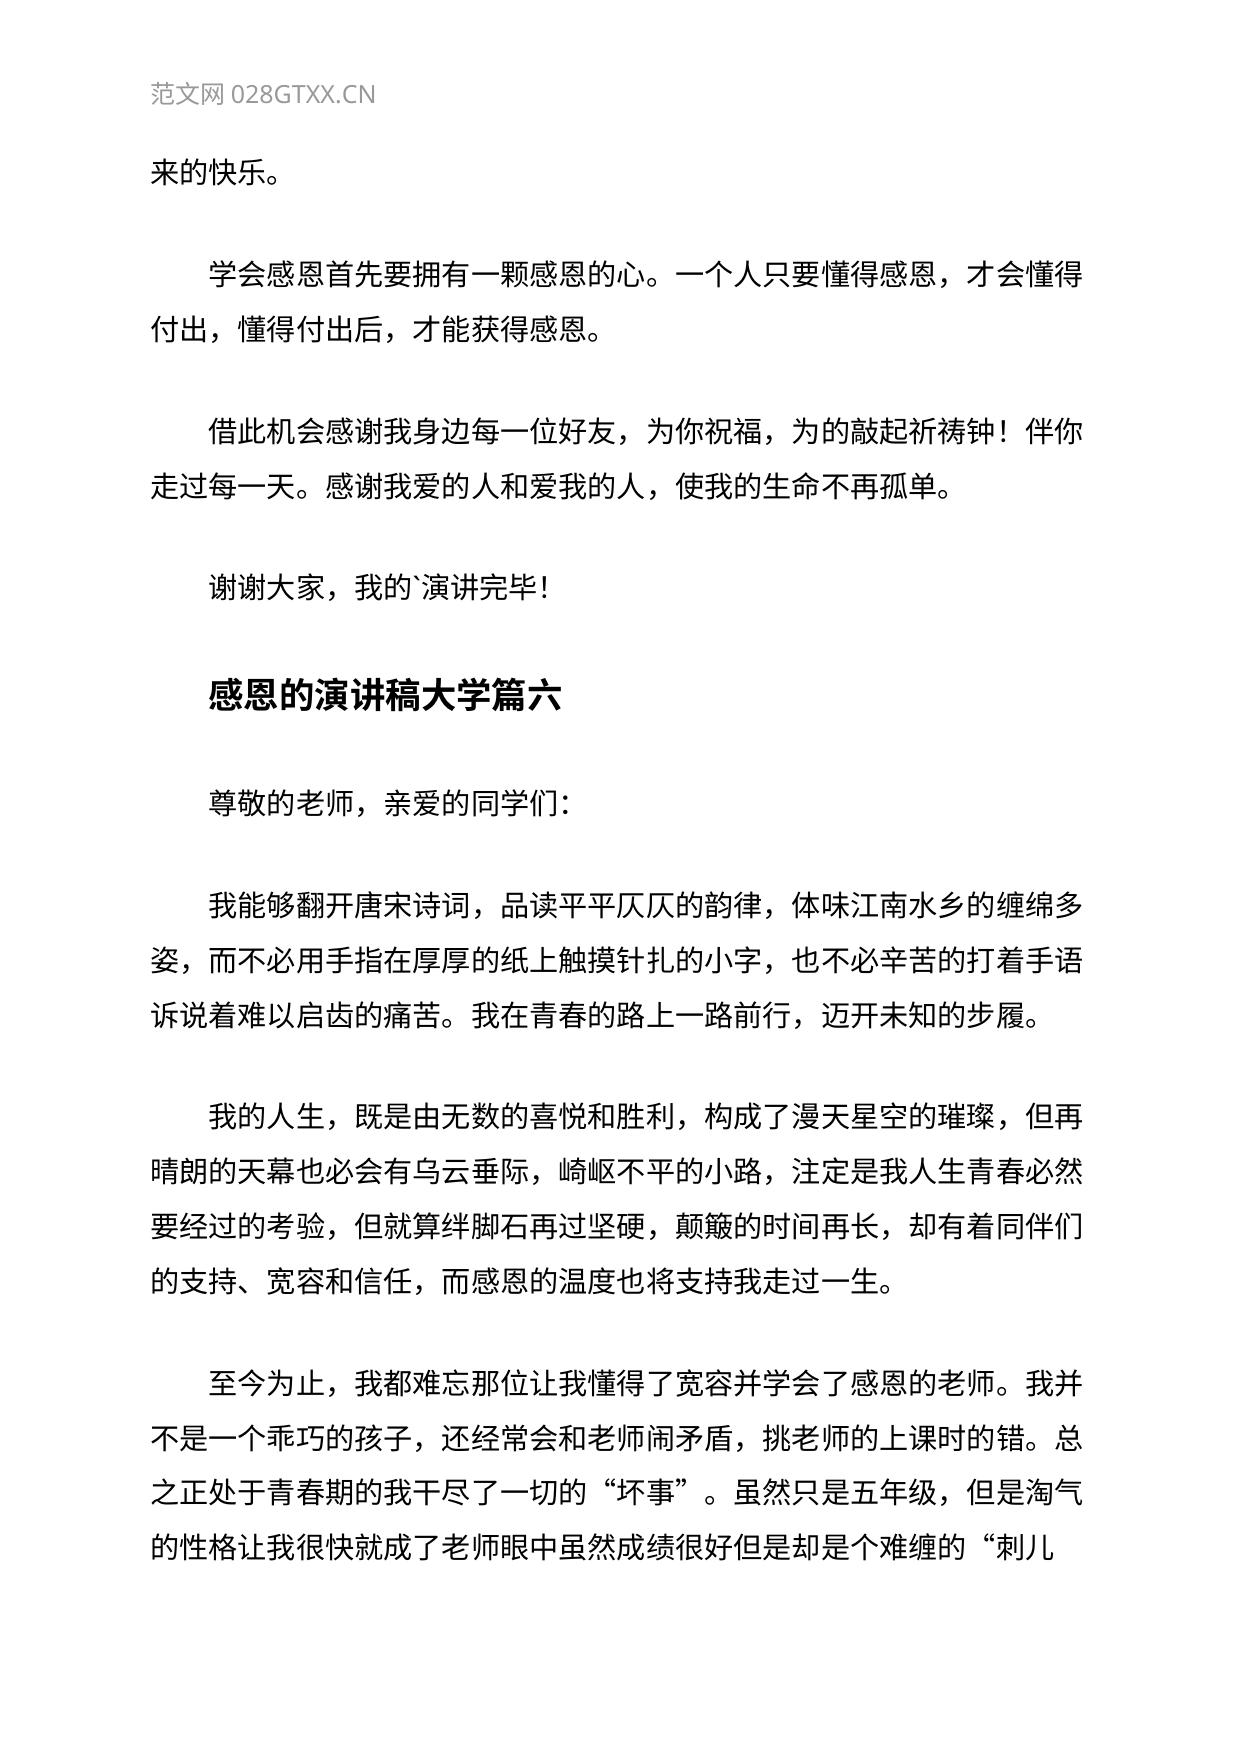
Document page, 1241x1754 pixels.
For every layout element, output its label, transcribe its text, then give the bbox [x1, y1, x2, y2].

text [150, 150, 1090, 192]
text 我的人生，既是由无数的喜悦和胜利，构成了漫天星空的璀璨，但再晴朗的天幕也必会有乌云垂际，崎岖不平的小路，注定是我人生青春必然要经过的考验，但就算绊脚石再过坚硬，颠簸的时间再长，却有着同伴们的支持、宽容和信任，而感恩的温度也将支持我走过一生。 [150, 1094, 1090, 1301]
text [150, 1360, 1090, 1567]
text 谢谢大家，我的`演讲完毕！ [150, 565, 1090, 607]
text 我能够翻开唐宋诗词，品读平平仄仄的韵律，体味江南水乡的缠绵多姿，而不必用手指在厚厚的纸上触摸针扎的小字，也不必辛苦的打着手语诉说着难以启齿的痛苦。我在青春的路上一路前行，迈开未知的步履。 [150, 882, 1090, 1034]
text 感恩的演讲稿大学篇六 [150, 667, 1090, 718]
text 尊敬的老师，亲爱的同学们： [150, 781, 1090, 823]
text 学会感恩首先要拥有一颗感恩的心。一个人只要懂得感恩，才会懂得付出，懂得付出后，才能获得感恩。 [150, 252, 1090, 349]
text 借此机会感谢我身边每一位好友，为你祝福，为的敲起祈祷钟！伴你走过每一天。感谢我爱的人和爱我的人，使我的生命不再孤单。 [150, 408, 1090, 506]
